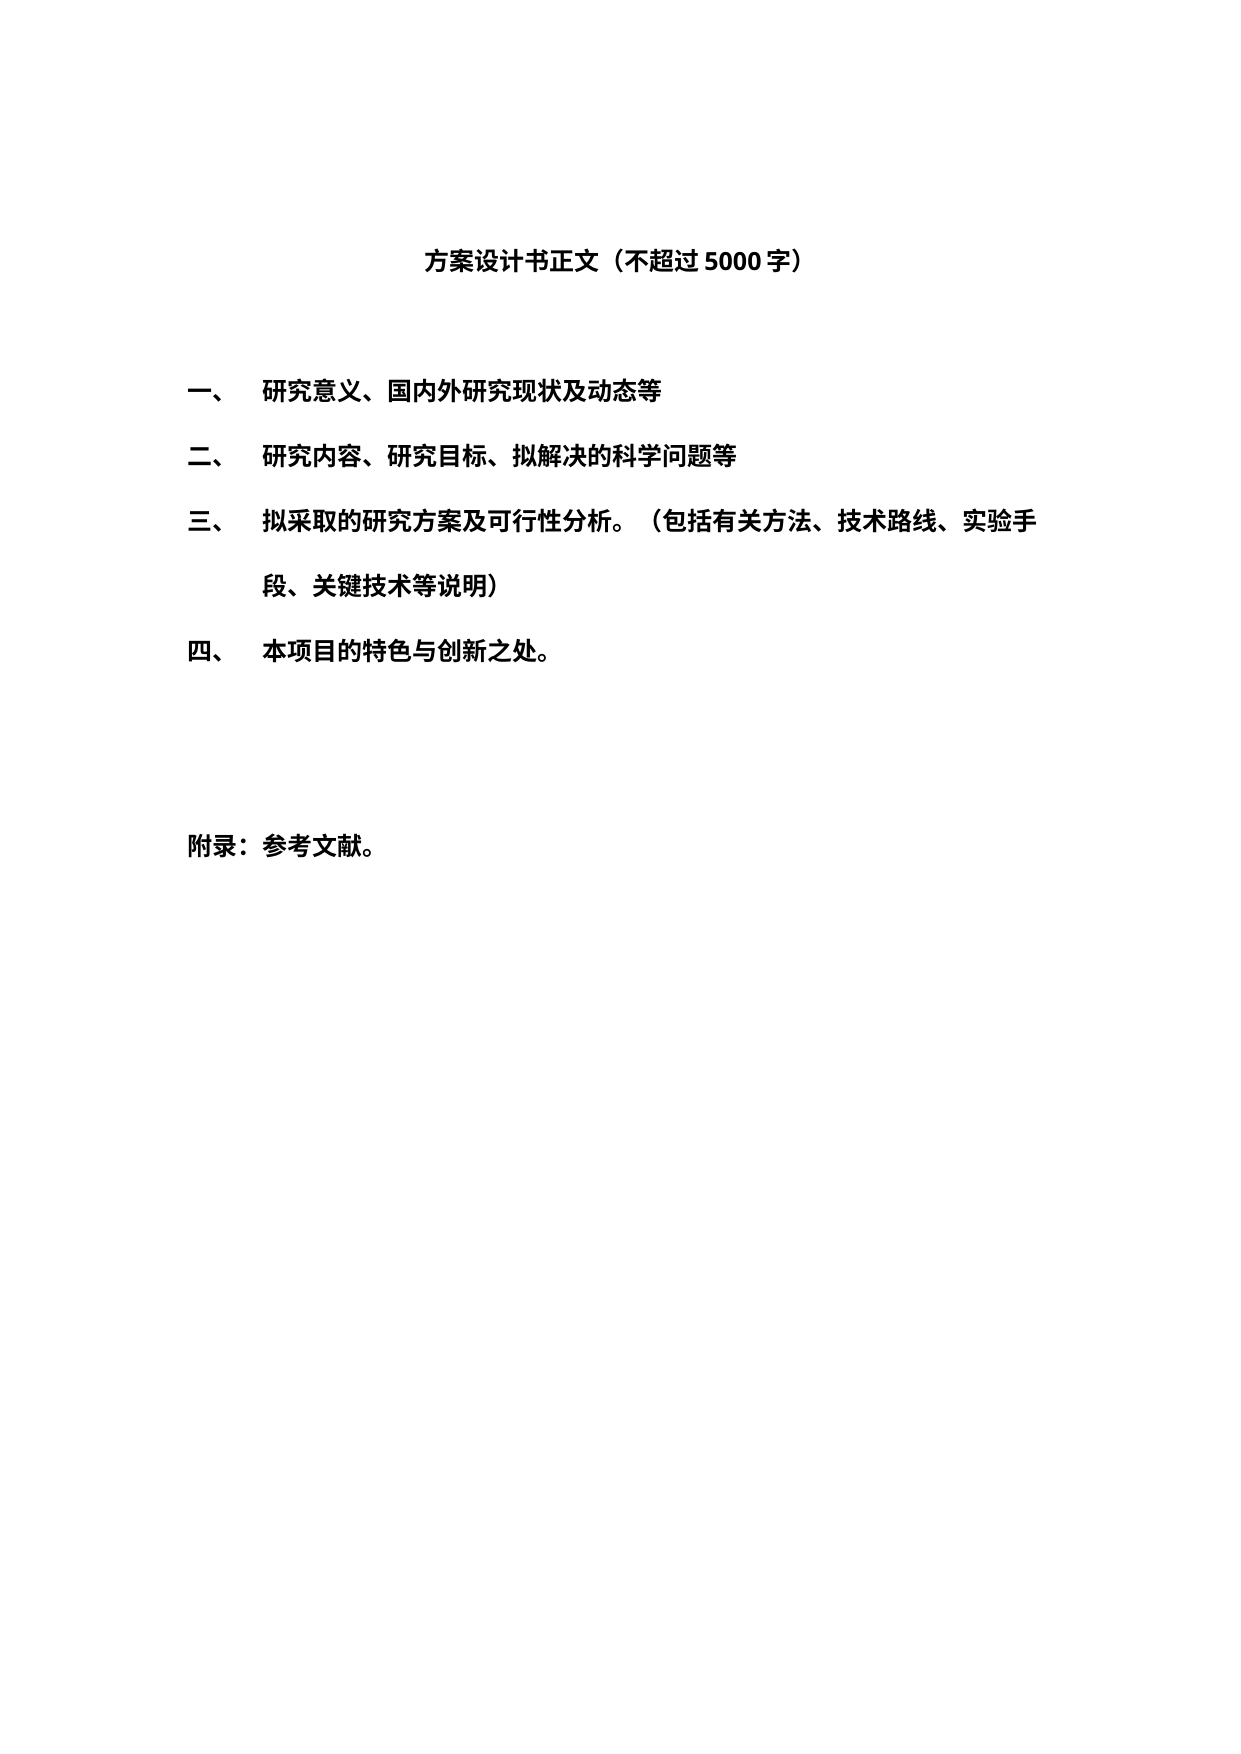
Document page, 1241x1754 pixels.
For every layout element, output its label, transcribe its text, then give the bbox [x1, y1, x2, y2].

list 拟采取的研究方案及可行性分析。（包括有关方法、技术路线、实验手段、关键技术等说明） [187, 487, 1053, 617]
list 研究内容、研究目标、拟解决的科学问题等 [187, 422, 1053, 487]
text 方案设计书正文（不超过5000字） [187, 227, 1053, 292]
list 本项目的特色与创新之处。 [187, 617, 1053, 682]
list 研究意义、国内外研究现状及动态等 [187, 357, 1053, 422]
text 附录：参考文献。 [187, 812, 1053, 877]
